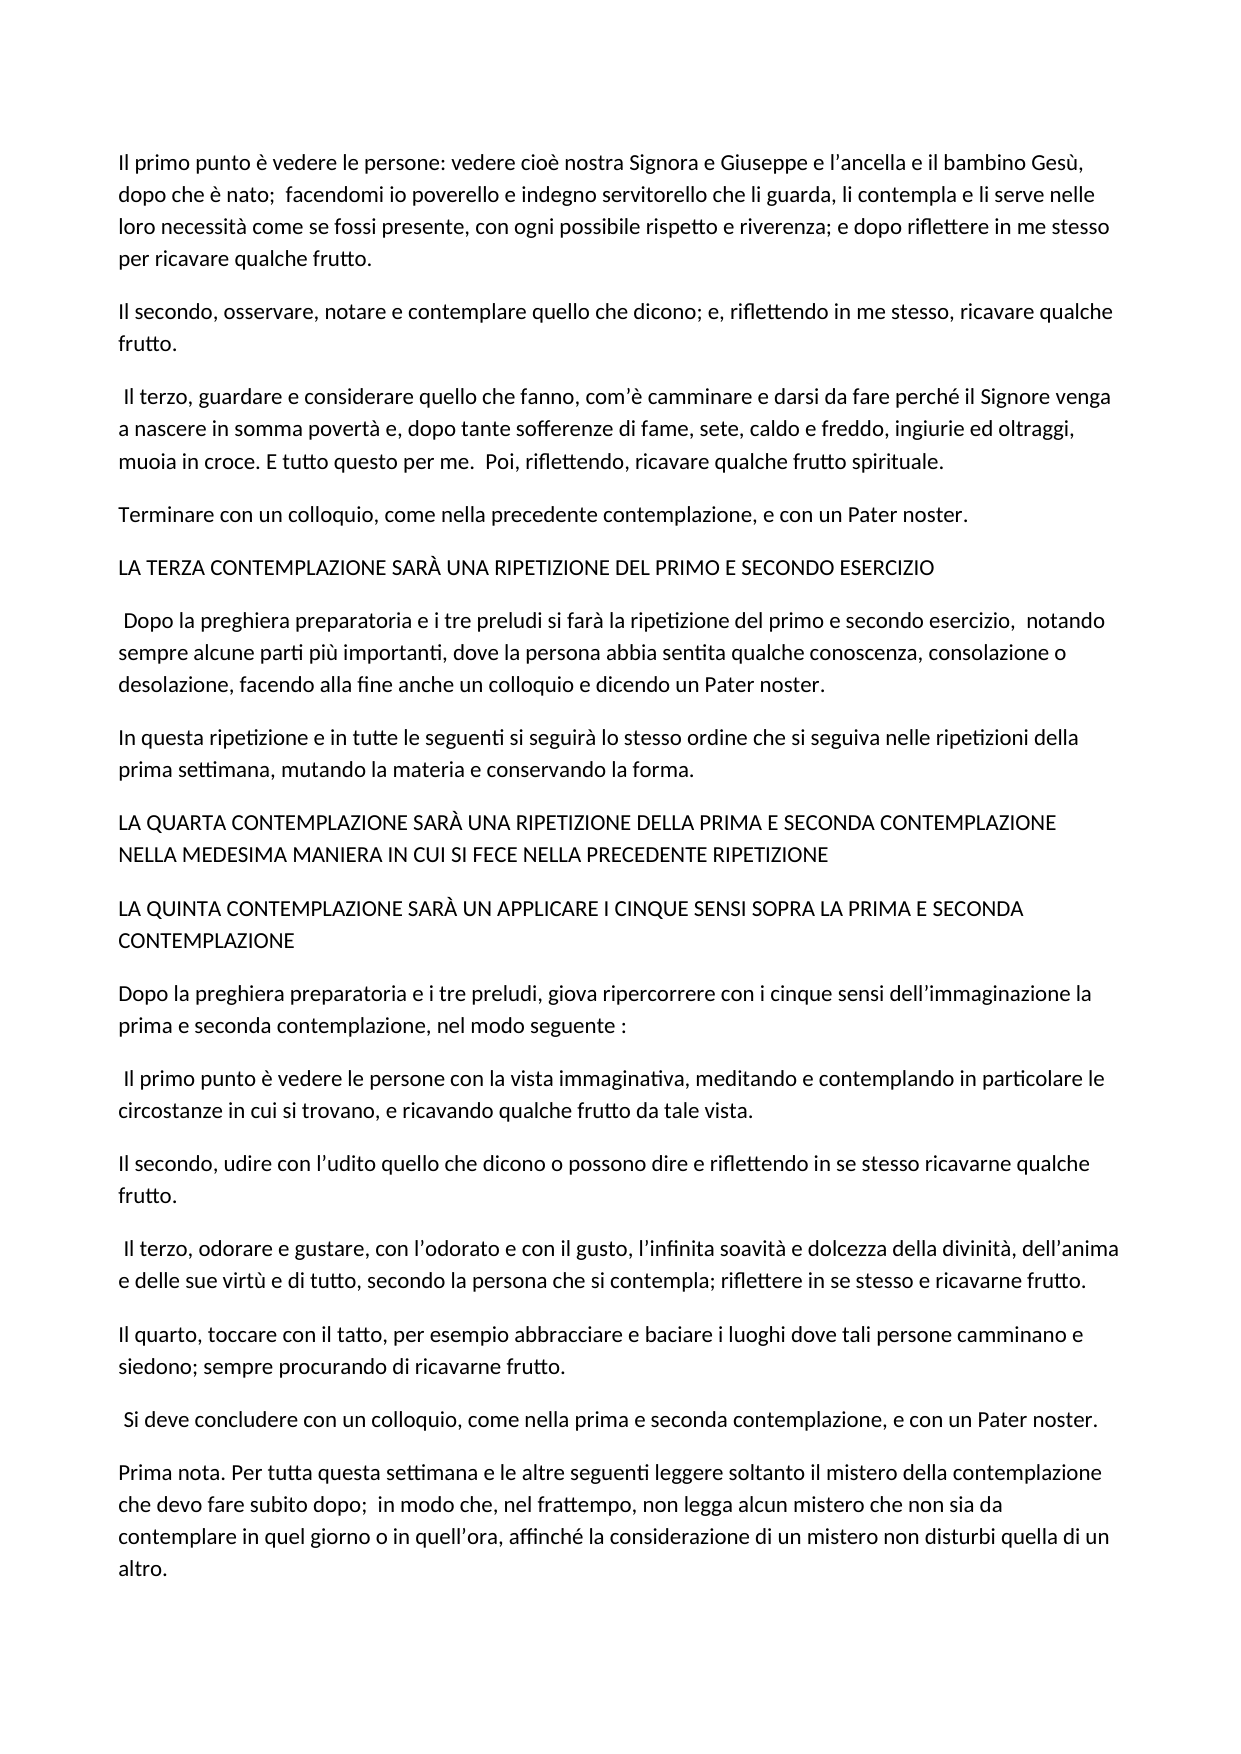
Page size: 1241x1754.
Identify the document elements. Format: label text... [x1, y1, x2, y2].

text Dopo la preghiera preparatoria e i tre preludi, giova ripercorrere con i cinque sensi dell’immaginazione la prima e seconda contemplazione, nel modo seguente : [118, 979, 1122, 1039]
text LA TERZA CONTEMPLAZIONE SARÀ UNA RIPETIZIONE DEL PRIMO E SECONDO ESERCIZIO [118, 553, 1122, 581]
text LA QUARTA CONTEMPLAZIONE SARÀ UNA RIPETIZIONE DELLA PRIMA E SECONDA CONTEMPLAZIONE NELLA MEDESIMA MANIERA IN CUI SI FECE NELLA PRECEDENTE RIPETIZIONE [118, 808, 1122, 869]
text Il primo punto è vedere le persone con la vista immaginativa, meditando e contemplando in particolare le circostanze in cui si trovano, e ricavando qualche frutto da tale vista. [118, 1064, 1122, 1124]
text Il terzo, odorare e gustare, con l’odorato e con il gusto, l’infinita soavità e dolcezza della divinità, dell’anima e delle sue virtù e di tutto, secondo la persona che si contempla; riflettere in se stesso e ricavarne frutto. [118, 1234, 1122, 1295]
text Si deve concludere con un colloquio, come nella prima e seconda contemplazione, e con un Pater noster. [118, 1405, 1122, 1433]
text Il terzo, guardare e considerare quello che fanno, com’è camminare e darsi da fare perché il Signore venga a nascere in somma povertà e, dopo tante sofferenze di fame, sete, caldo e freddo, ingiurie ed oltraggi, muoia in croce. E tutto questo per me. Poi, riflettendo, ricavare qualche frutto spirituale. [118, 382, 1122, 475]
text In questa ripetizione e in tutte le seguenti si seguirà lo stesso ordine che si seguiva nelle ripetizioni della prima settimana, mutando la materia e conservando la forma. [118, 723, 1122, 783]
text Il primo punto è vedere le persone: vedere cioè nostra Signora e Giuseppe e l’ancella e il bambino Gesù, dopo che è nato; facendomi io poverello e indegno servitorello che li guarda, li contempla e li serve nelle loro necessità come se fossi presente, con ogni possibile rispetto e riverenza; e dopo riflettere in me stesso per ricavare qualche frutto. [118, 148, 1122, 272]
text Il quarto, toccare con il tatto, per esempio abbracciare e baciare i luoghi dove tali persone camminano e siedono; sempre procurando di ricavarne frutto. [118, 1320, 1122, 1380]
text Terminare con un colloquio, come nella precedente contemplazione, e con un Pater noster. [118, 500, 1122, 528]
text Prima nota. Per tutta questa settimana e le altre seguenti leggere soltanto il mistero della contemplazione che devo fare subito dopo; in modo che, nel frattempo, non legga alcun mistero che non sia da contemplare in quel giorno o in quell’ora, affinché la considerazione di un mistero non disturbi quella di un altro. [118, 1458, 1122, 1582]
text Il secondo, osservare, notare e contemplare quello che dicono; e, riflettendo in me stesso, ricavare qualche frutto. [118, 297, 1122, 357]
text Il secondo, udire con l’udito quello che dicono o possono dire e riflettendo in se stesso ricavarne qualche frutto. [118, 1149, 1122, 1209]
text Dopo la preghiera preparatoria e i tre preludi si farà la ripetizione del primo e secondo esercizio, notando sempre alcune parti più importanti, dove la persona abbia sentita qualche conoscenza, consolazione o desolazione, facendo alla fine anche un colloquio e dicendo un Pater noster. [118, 606, 1122, 698]
text LA QUINTA CONTEMPLAZIONE SARÀ UN APPLICARE I CINQUE SENSI SOPRA LA PRIMA E SECONDA CONTEMPLAZIONE [118, 894, 1122, 954]
